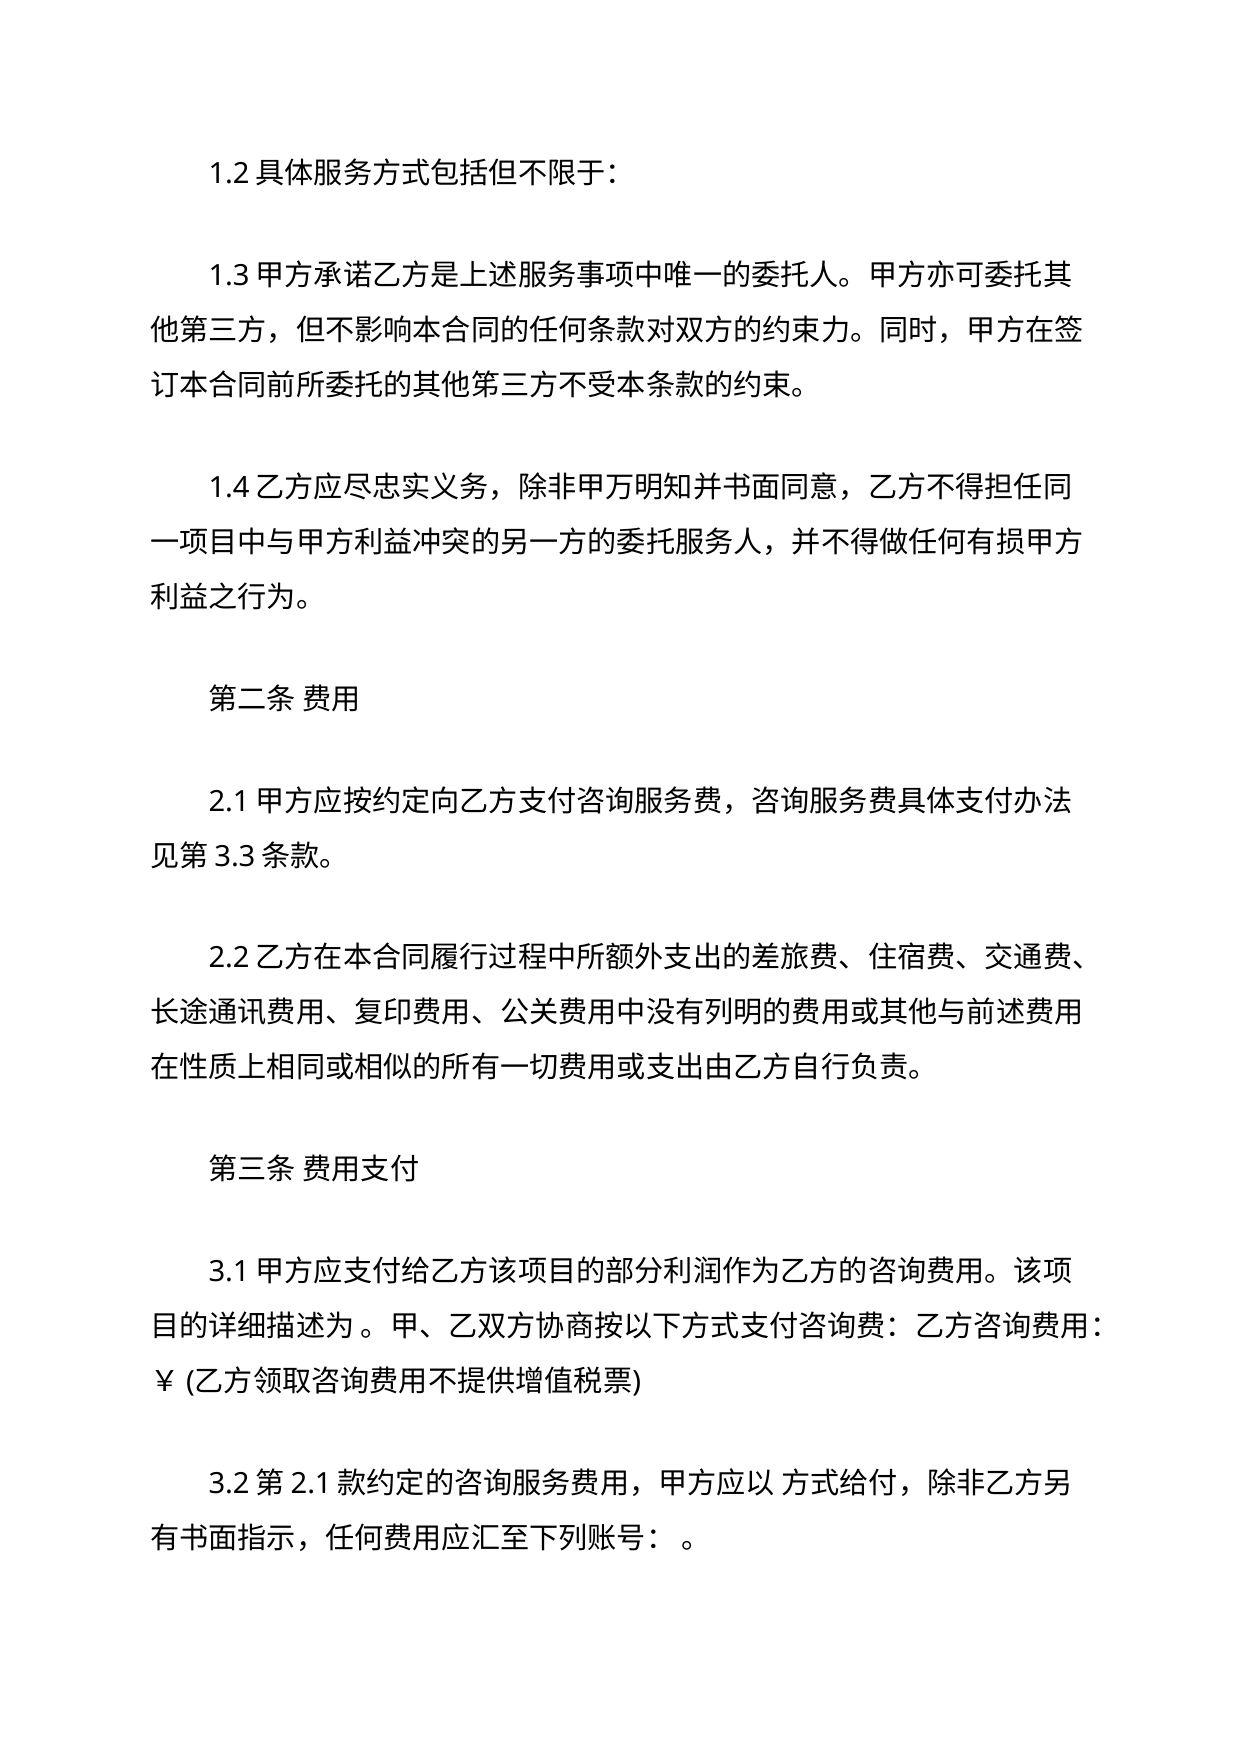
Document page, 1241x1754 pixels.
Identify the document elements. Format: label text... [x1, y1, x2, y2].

text 1.4乙方应尽忠实义务，除非甲万明知并书面同意，乙方不得担任同一项目中与甲方利益冲突的另一方的委托服务人，并不得做任何有损甲方利益之行为。 [150, 464, 1090, 616]
text 3.1甲方应支付给乙方该项目的部分利润作为乙方的咨询费用。该项目的详细描述为 。甲、乙双方协商按以下方式支付咨询费：乙方咨询费用：￥ (乙方领取咨询费用不提供增值税票) [150, 1247, 1090, 1400]
text 第三条 费用支付 [150, 1146, 1090, 1188]
text 1.2具体服务方式包括但不限于： [150, 150, 1090, 192]
text 2.1甲方应按约定向乙方支付咨询服务费，咨询服务费具体支付办法见第3.3条款。 [150, 777, 1090, 874]
text 3.2第2.1款约定的咨询服务费用，甲方应以 方式给付，除非乙方另有书面指示，任何费用应汇至下列账号： 。 [150, 1459, 1090, 1557]
text 2.2乙方在本合同履行过程中所额外支出的差旅费、住宿费、交通费、长途通讯费用、复印费用、公关费用中没有列明的费用或其他与前述费用在性质上相同或相似的所有一切费用或支出由乙方自行负责。 [150, 934, 1090, 1086]
text 1.3甲方承诺乙方是上述服务事项中唯一的委托人。甲方亦可委托其他第三方，但不影响本合同的任何条款对双方的约束力。同时，甲方在签订本合同前所委托的其他笫三方不受本条款的约束。 [150, 252, 1090, 404]
text 第二条 费用 [150, 675, 1090, 718]
